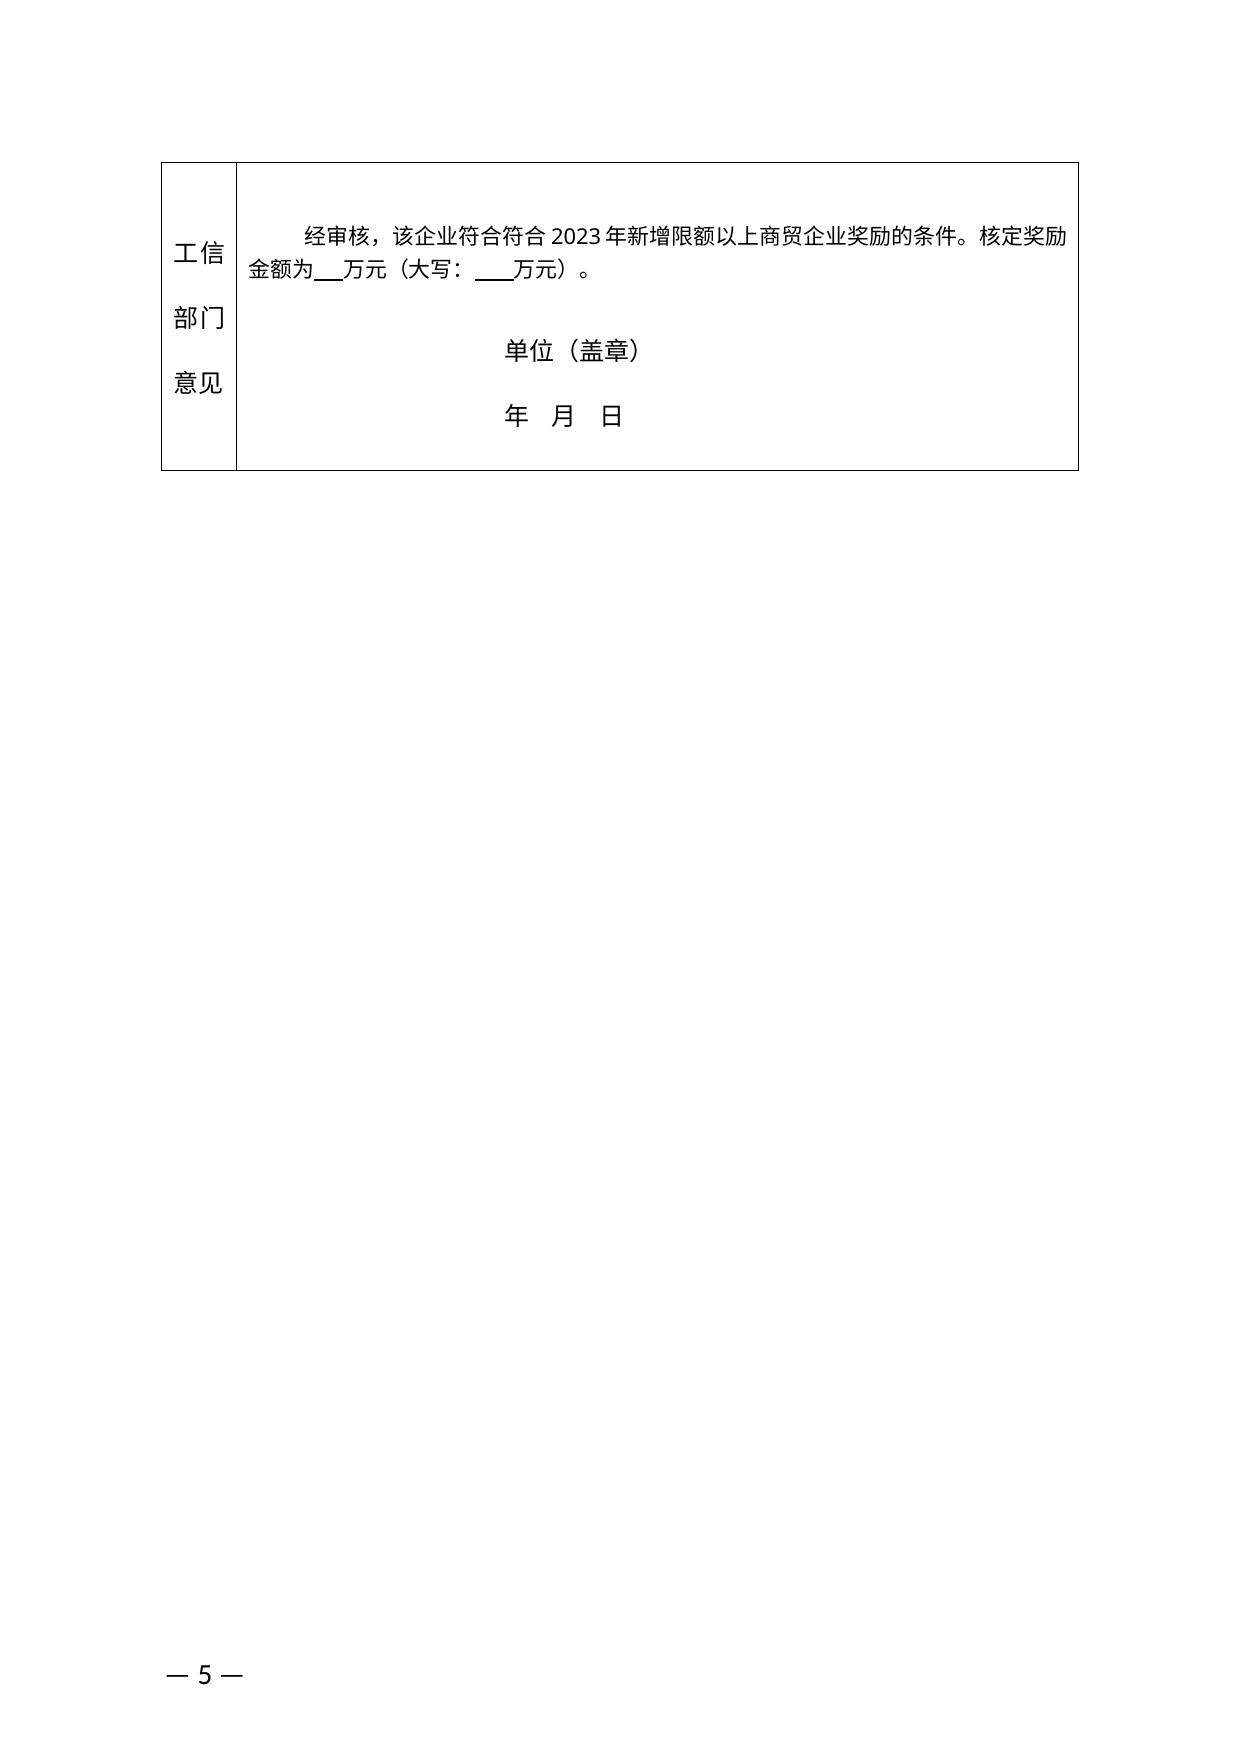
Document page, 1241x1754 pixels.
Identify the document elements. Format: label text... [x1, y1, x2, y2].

table_cell 经审核，该企业符合符合2023年新增限额以上商贸企业奖励的条件。核定奖励金额为 万元（大写： 万元）。 单位（盖章） 年 月 日 [237, 163, 1078, 470]
table_cell 工信部门意见 [162, 163, 236, 470]
